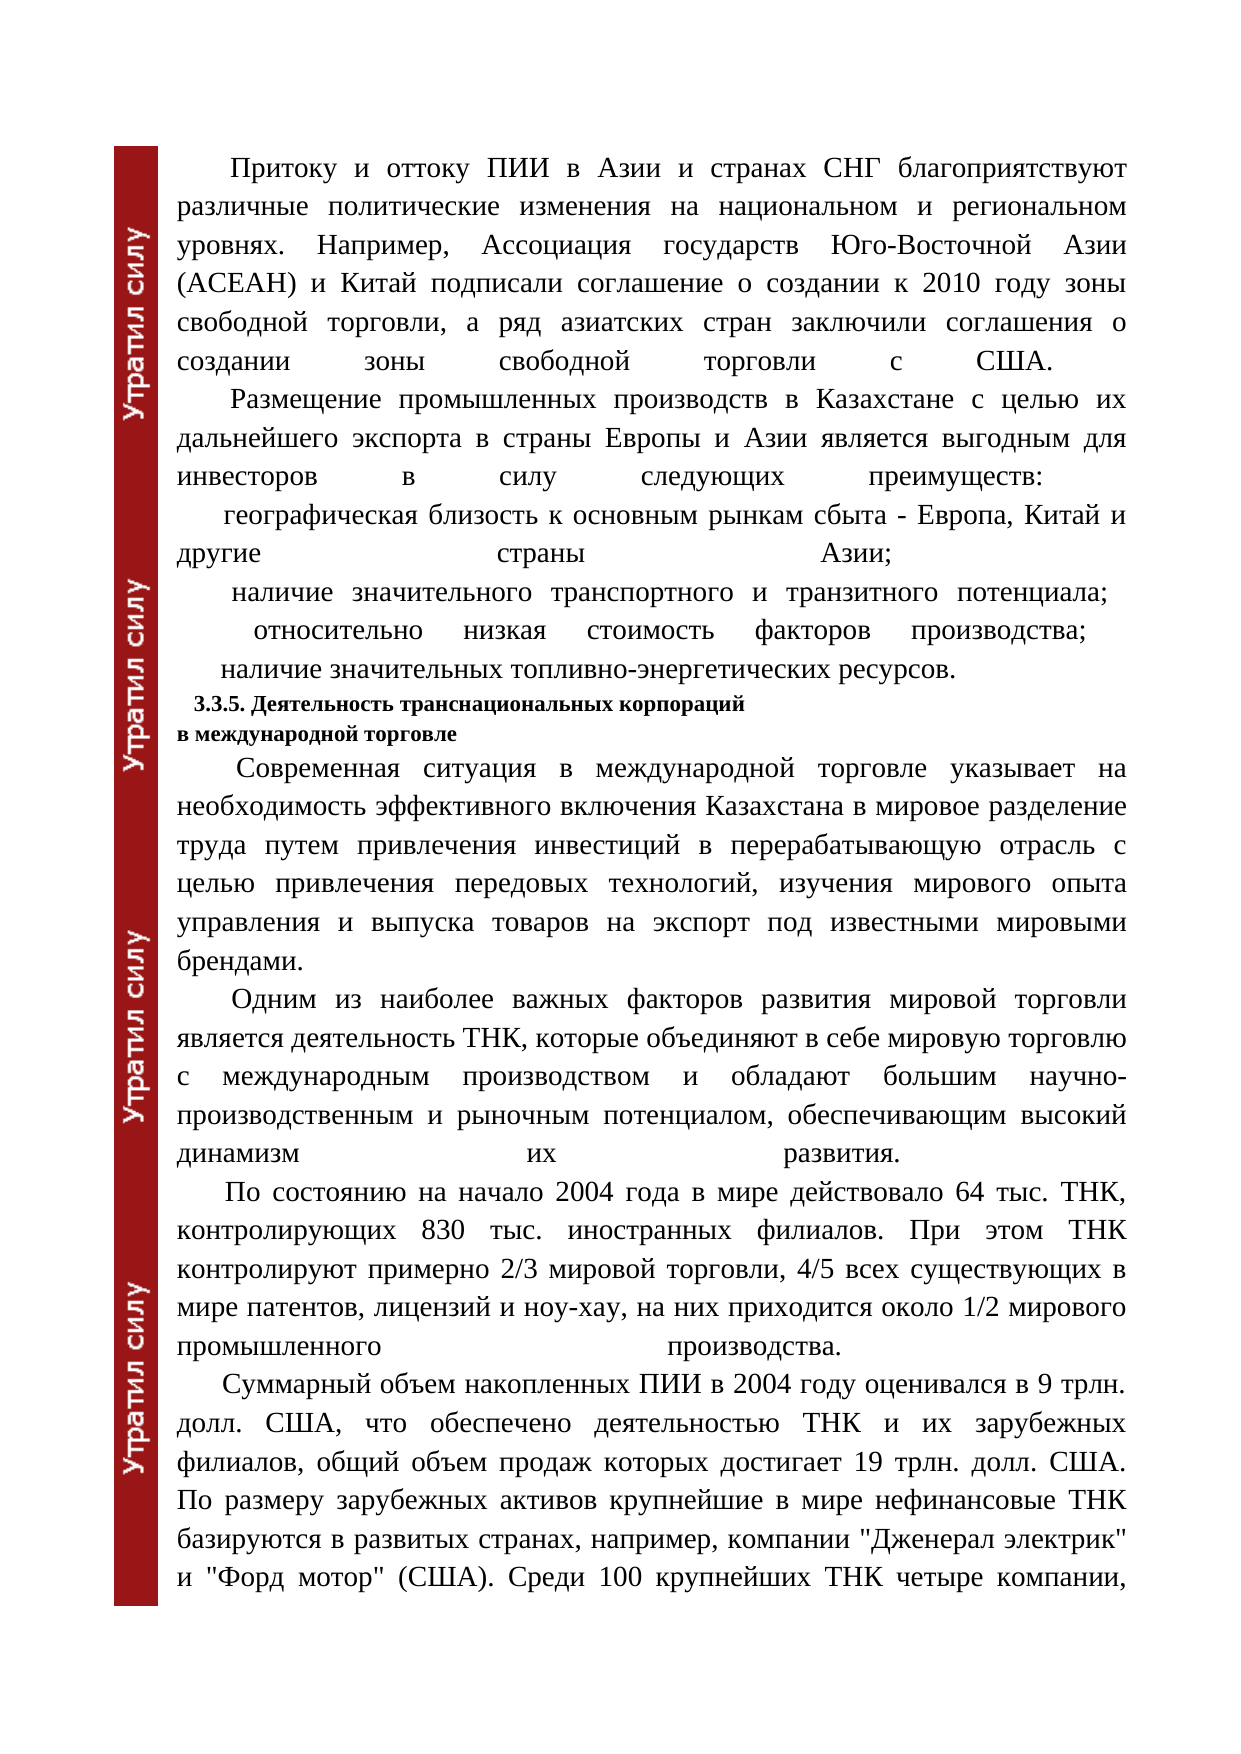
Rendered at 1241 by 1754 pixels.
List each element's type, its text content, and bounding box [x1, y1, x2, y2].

text 3.3.5. Деятельность транснациональных корпораций в международной торговле [112, 689, 1128, 746]
picture [114, 746, 158, 750]
picture [114, 1593, 158, 1606]
picture [114, 146, 158, 150]
picture [114, 684, 158, 689]
